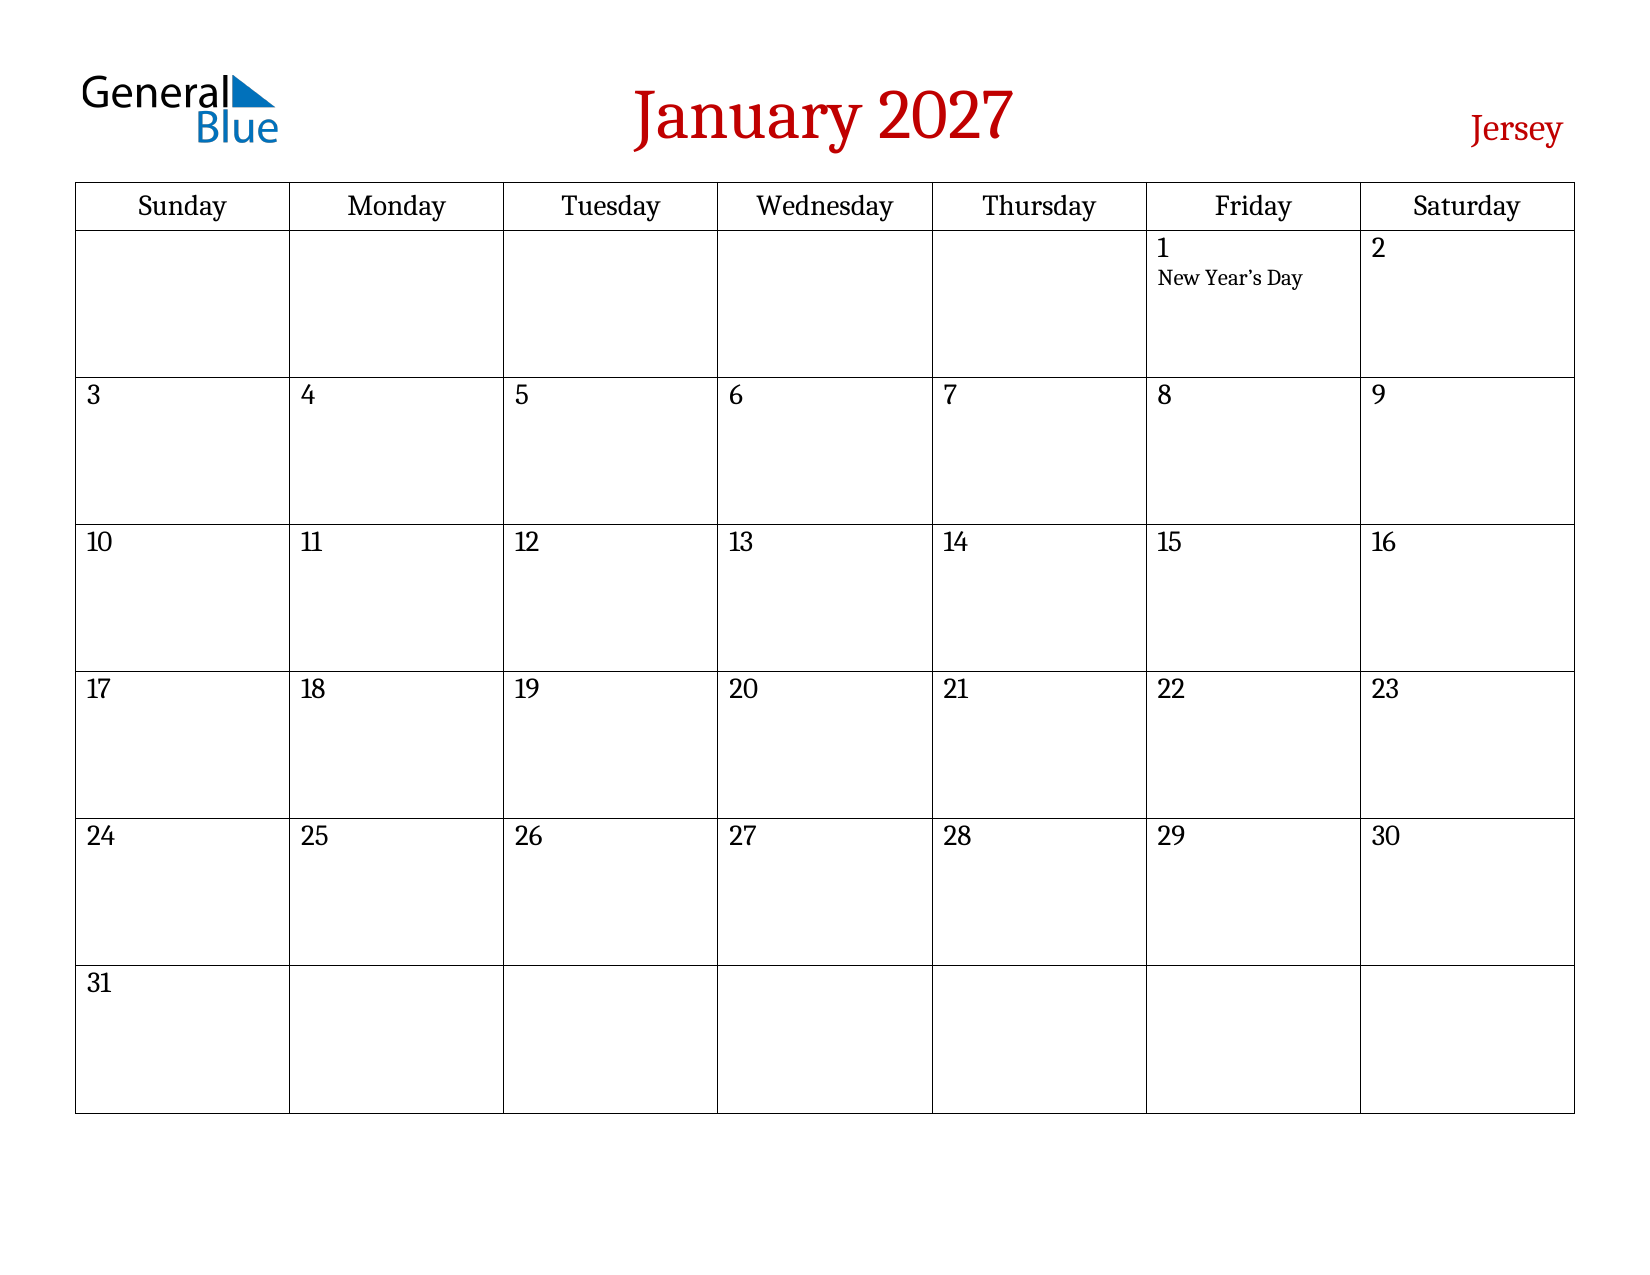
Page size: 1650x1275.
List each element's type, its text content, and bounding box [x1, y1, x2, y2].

table_cell [76, 706, 289, 818]
table_cell 3 [76, 378, 289, 412]
table_cell [933, 706, 1146, 818]
table_cell 17 [76, 672, 289, 706]
table_cell 10 [76, 525, 289, 559]
table_cell 7 [933, 378, 1146, 412]
table_cell 2 [1361, 231, 1574, 264]
table_cell 4 [290, 378, 503, 412]
table_cell [504, 853, 717, 965]
picture [82, 75, 278, 143]
table_cell [76, 412, 289, 524]
table_cell [290, 706, 503, 818]
table_header January 2027 [504, 75, 1146, 182]
table_cell 21 [933, 672, 1146, 706]
table_cell [76, 853, 289, 965]
table_cell [933, 1000, 1146, 1112]
table_cell 22 [1147, 672, 1360, 706]
table_cell [290, 231, 503, 264]
table_cell [718, 706, 932, 818]
table_cell [1361, 706, 1574, 818]
table_cell Wednesday [718, 183, 932, 230]
table_cell [504, 231, 717, 264]
table_cell [290, 412, 503, 524]
table_cell [933, 412, 1146, 524]
table_cell [933, 265, 1146, 377]
table_cell [1361, 853, 1574, 965]
table_cell [718, 966, 932, 1000]
table_cell 18 [290, 672, 503, 706]
table_cell [1147, 412, 1360, 524]
table_cell 16 [1361, 525, 1574, 559]
table_cell [76, 265, 289, 377]
table_header Jersey [1146, 75, 1574, 182]
table_cell 8 [1147, 378, 1360, 412]
table_cell 5 [504, 378, 717, 412]
table_cell 11 [290, 525, 503, 559]
table_cell [504, 412, 717, 524]
table_cell [76, 231, 289, 264]
table_cell 25 [290, 819, 503, 853]
table_cell [933, 231, 1146, 264]
table_cell 23 [1361, 672, 1574, 706]
table_cell 13 [718, 525, 932, 559]
table_cell [504, 1000, 717, 1112]
table_cell [504, 559, 717, 671]
table_cell [290, 1000, 503, 1112]
table_cell [1147, 559, 1360, 671]
table_cell Tuesday [504, 183, 717, 230]
table_cell Monday [290, 183, 503, 230]
table_cell 31 [76, 966, 289, 1000]
table_cell 14 [933, 525, 1146, 559]
table_cell 1 [1147, 231, 1360, 264]
table_cell [290, 853, 503, 965]
table_cell [1361, 966, 1574, 1000]
table_cell 12 [504, 525, 717, 559]
table_cell Friday [1147, 183, 1360, 230]
table_cell [933, 966, 1146, 1000]
table_cell [1147, 706, 1360, 818]
table_cell [290, 966, 503, 1000]
table_cell 24 [76, 819, 289, 853]
table_cell [718, 1000, 932, 1112]
table_cell [933, 559, 1146, 671]
table_cell [718, 412, 932, 524]
table_cell [504, 265, 717, 377]
table_cell [1361, 265, 1574, 377]
table_cell [1361, 559, 1574, 671]
table_cell [933, 853, 1146, 965]
table_cell New Year’s Day [1147, 265, 1360, 377]
table_header [76, 75, 503, 182]
table_cell 30 [1361, 819, 1574, 853]
table_cell 28 [933, 819, 1146, 853]
table_cell [76, 559, 289, 671]
table_cell [1147, 1000, 1360, 1112]
table_cell [1361, 412, 1574, 524]
table_cell 9 [1361, 378, 1574, 412]
table_cell 19 [504, 672, 717, 706]
table_cell [718, 265, 932, 377]
table_cell 27 [718, 819, 932, 853]
table_cell Thursday [933, 183, 1146, 230]
table_cell [718, 231, 932, 264]
table_cell 15 [1147, 525, 1360, 559]
table_cell [504, 966, 717, 1000]
table_cell [1147, 966, 1360, 1000]
table_cell Sunday [76, 183, 289, 230]
table_cell [290, 559, 503, 671]
table_cell [1361, 1000, 1574, 1112]
table_cell [76, 1000, 289, 1112]
table_cell 29 [1147, 819, 1360, 853]
table_cell [1147, 853, 1360, 965]
table_cell 6 [718, 378, 932, 412]
table_cell [504, 706, 717, 818]
table_cell [290, 265, 503, 377]
table_cell [718, 853, 932, 965]
table_cell 26 [504, 819, 717, 853]
table_cell 20 [718, 672, 932, 706]
table_cell [718, 559, 932, 671]
table_cell Saturday [1361, 183, 1574, 230]
